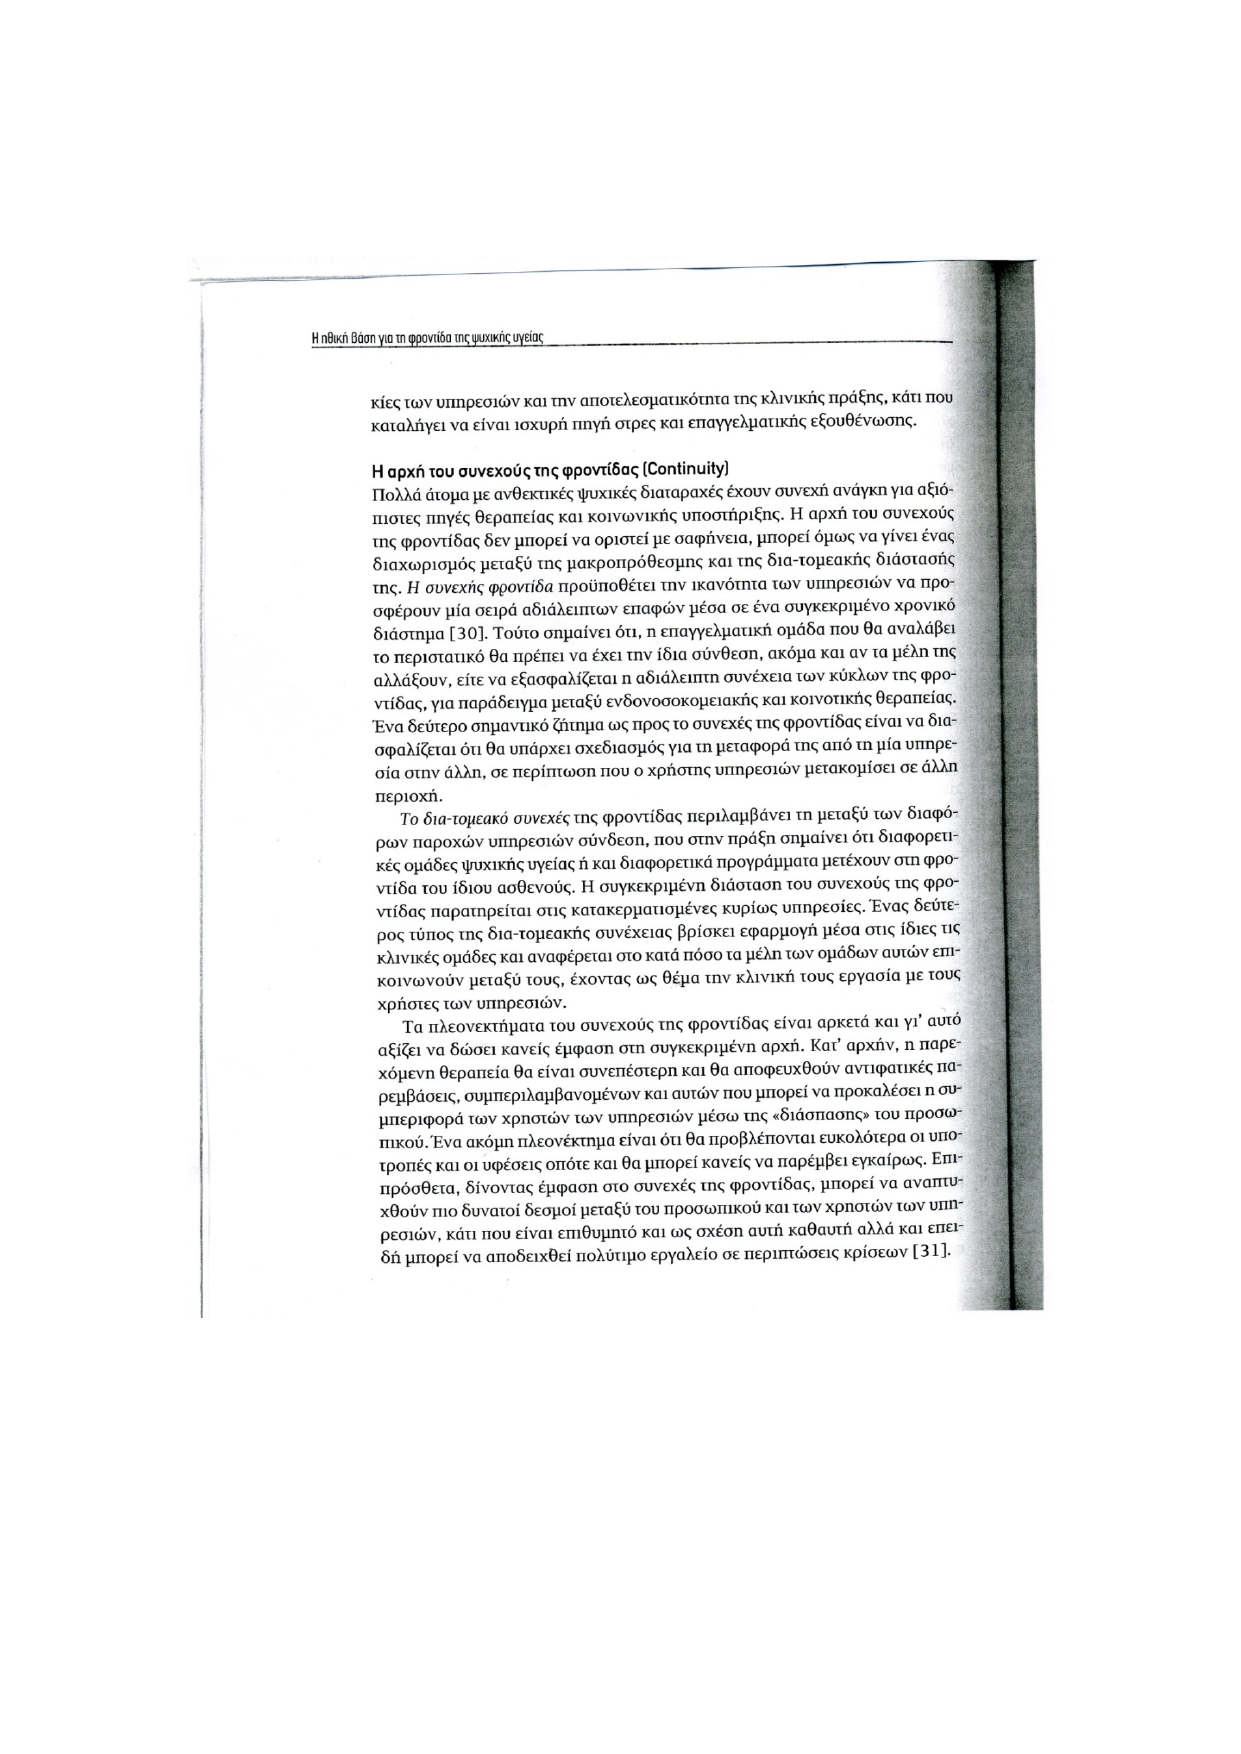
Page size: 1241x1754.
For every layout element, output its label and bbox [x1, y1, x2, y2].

picture [187, 256, 1053, 1318]
